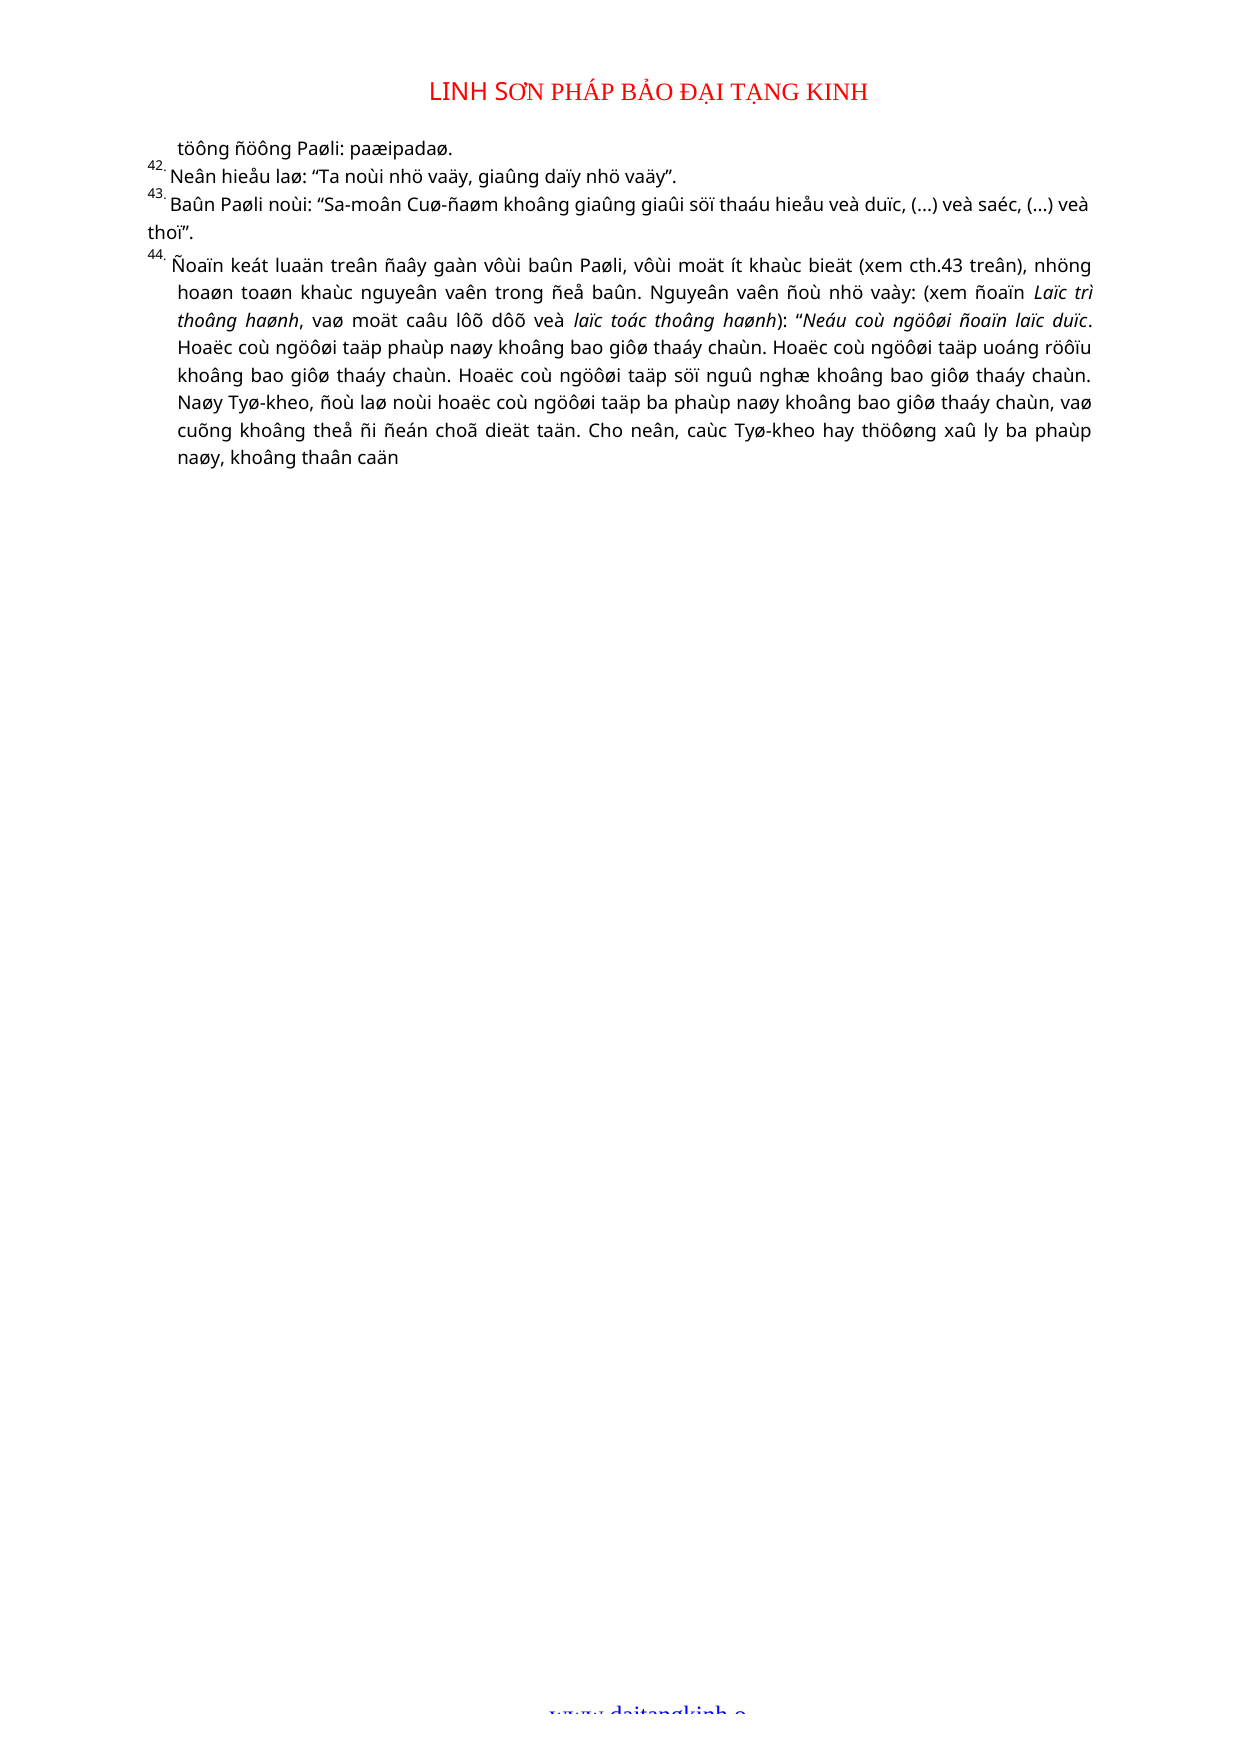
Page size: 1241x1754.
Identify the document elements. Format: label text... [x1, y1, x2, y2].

text töông ñöông Paøli: paæipadaø. [177, 135, 1105, 161]
text 43. Baûn Paøli noùi: “Sa-moân Cuø-ñaøm khoâng giaûng giaûi söï thaáu hieåu veà duïc, (...) veà saéc, (...) veà thoï”. [147, 189, 1105, 245]
text 44. Ñoaïn keát luaän treân ñaây gaàn vôùi baûn Paøli, vôùi moät ít khaùc bieät (xem cth.43 treân), nhöng hoaøn toaøn khaùc nguyeân vaên trong ñeå baûn. Nguyeân vaên ñoù nhö vaày: (xem ñoaïn Laïc trì thoâng haønh, vaø moät caâu lôõ dôõ veà laïc toác thoâng haønh): “Neáu coù ngöôøi ñoaïn laïc duïc. Hoaëc coù ngöôøi taäp phaùp naøy khoâng bao giôø thaáy chaùn. Hoaëc coù ngöôøi taäp uoáng röôïu khoâng bao giôø thaáy chaùn. Hoaëc coù ngöôøi taäp söï nguû nghæ khoâng bao giôø thaáy chaùn. Naøy Tyø-kheo, ñoù laø noùi hoaëc coù ngöôøi taäp ba phaùp naøy khoâng bao giôø thaáy chaùn, vaø cuõng khoâng theå ñi ñeán choã dieät taän. Cho neân, caùc Tyø-kheo hay thöôøng xaû ly ba phaùp naøy, khoâng thaân caän [147, 245, 1093, 470]
text 42. Neân hieåu laø: “Ta noùi nhö vaäy, giaûng daïy nhö vaäy”. [147, 161, 1105, 189]
